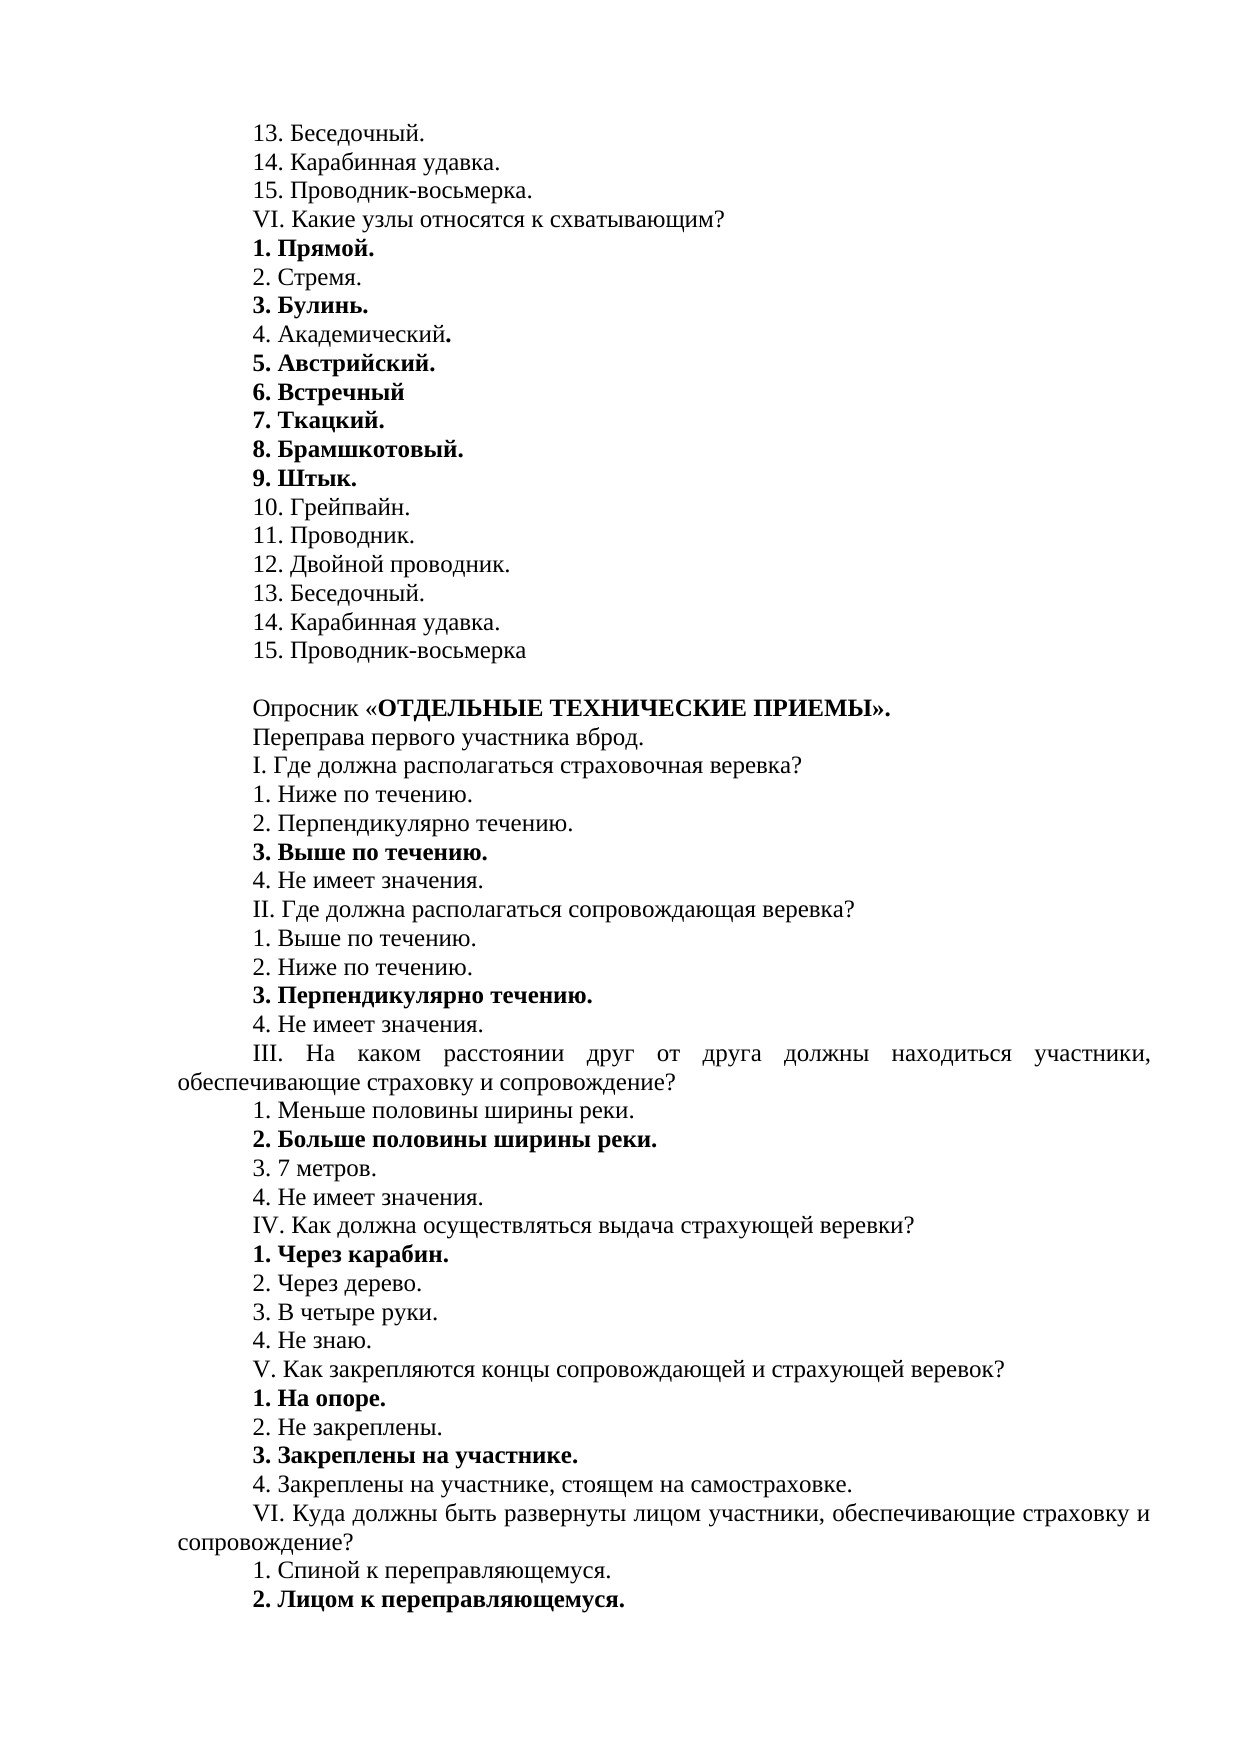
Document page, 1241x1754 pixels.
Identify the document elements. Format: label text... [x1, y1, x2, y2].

text 1. Ниже по течению. [177, 779, 1152, 808]
text VI. Куда должны быть развернуты лицом участники, обеспечивающие страховку и сопровождение? [177, 1498, 1152, 1556]
text 1. На опоре. [177, 1383, 1152, 1412]
text 1. Спиной к переправляющемуся. [177, 1556, 1152, 1584]
text 2. Ниже по течению. [177, 952, 1152, 981]
text 2. Не закреплены. [177, 1412, 1152, 1441]
text VI. Какие узлы относятся к схватывающим? [177, 204, 1152, 233]
text 4. Не имеет значения. [177, 1182, 1152, 1211]
text 4. Не имеет значения. [177, 866, 1152, 894]
text 14. Карабинная удавка. [177, 607, 1152, 636]
text 1. Через карабин. [177, 1239, 1152, 1268]
text 10. Грейпвайн. [177, 492, 1152, 521]
text 13. Беседочный. [177, 118, 1152, 147]
text Опросник «ОТДЕЛЬНЫЕ ТЕХНИЧЕСКИЕ ПРИЕМЫ». [177, 693, 1152, 722]
text Переправа первого участника вброд. [177, 722, 1152, 751]
text 2. Перпендикулярно течению. [177, 808, 1152, 837]
text 3. 7 метров. [177, 1153, 1152, 1182]
text 5. Австрийский. [177, 348, 1152, 377]
text 9. Штык. [177, 463, 1152, 492]
text II. Где должна располагаться сопровождающая веревка? [177, 894, 1152, 923]
text V. Как закрепляются концы сопровождающей и страхующей веревок? [177, 1354, 1152, 1383]
text 1. Выше по течению. [177, 923, 1152, 952]
text 2. Больше половины ширины реки. [177, 1124, 1152, 1153]
text III. На каком расстоянии друг от друга должны находиться участники, обеспечивающие страховку и сопровождение? [177, 1038, 1152, 1096]
text I. Где должна располагаться страховочная веревка? [177, 751, 1152, 779]
text 3. Закреплены на участнике. [177, 1441, 1152, 1469]
text 2. Лицом к переправляющемуся. [177, 1584, 1152, 1613]
text 3. В четыре руки. [177, 1297, 1152, 1326]
text 2. Стремя. [177, 262, 1152, 291]
text 15. Проводник-восьмерка [177, 636, 1152, 664]
text 12. Двойной проводник. [177, 549, 1152, 578]
text 4. Академический. [177, 319, 1152, 348]
text 3. Перпендикулярно течению. [177, 981, 1152, 1009]
text 1. Прямой. [177, 233, 1152, 262]
text 1. Меньше половины ширины реки. [177, 1096, 1152, 1124]
text 4. Закреплены на участнике, стоящем на самостраховке. [177, 1469, 1152, 1498]
text 7. Ткацкий. [177, 406, 1152, 434]
text 4. Не знаю. [177, 1326, 1152, 1354]
text 6. Встречный [177, 377, 1152, 406]
text 11. Проводник. [177, 521, 1152, 549]
text 15. Проводник-восьмерка. [177, 176, 1152, 204]
text 3. Булинь. [177, 291, 1152, 319]
text IV. Как должна осуществляться выдача страхующей веревки? [177, 1211, 1152, 1239]
text 14. Карабинная удавка. [177, 147, 1152, 176]
text 13. Беседочный. [177, 578, 1152, 607]
text 3. Выше по течению. [177, 837, 1152, 866]
text 4. Не имеет значения. [177, 1009, 1152, 1038]
text 2. Через дерево. [177, 1268, 1152, 1297]
text 8. Брамшкотовый. [177, 434, 1152, 463]
